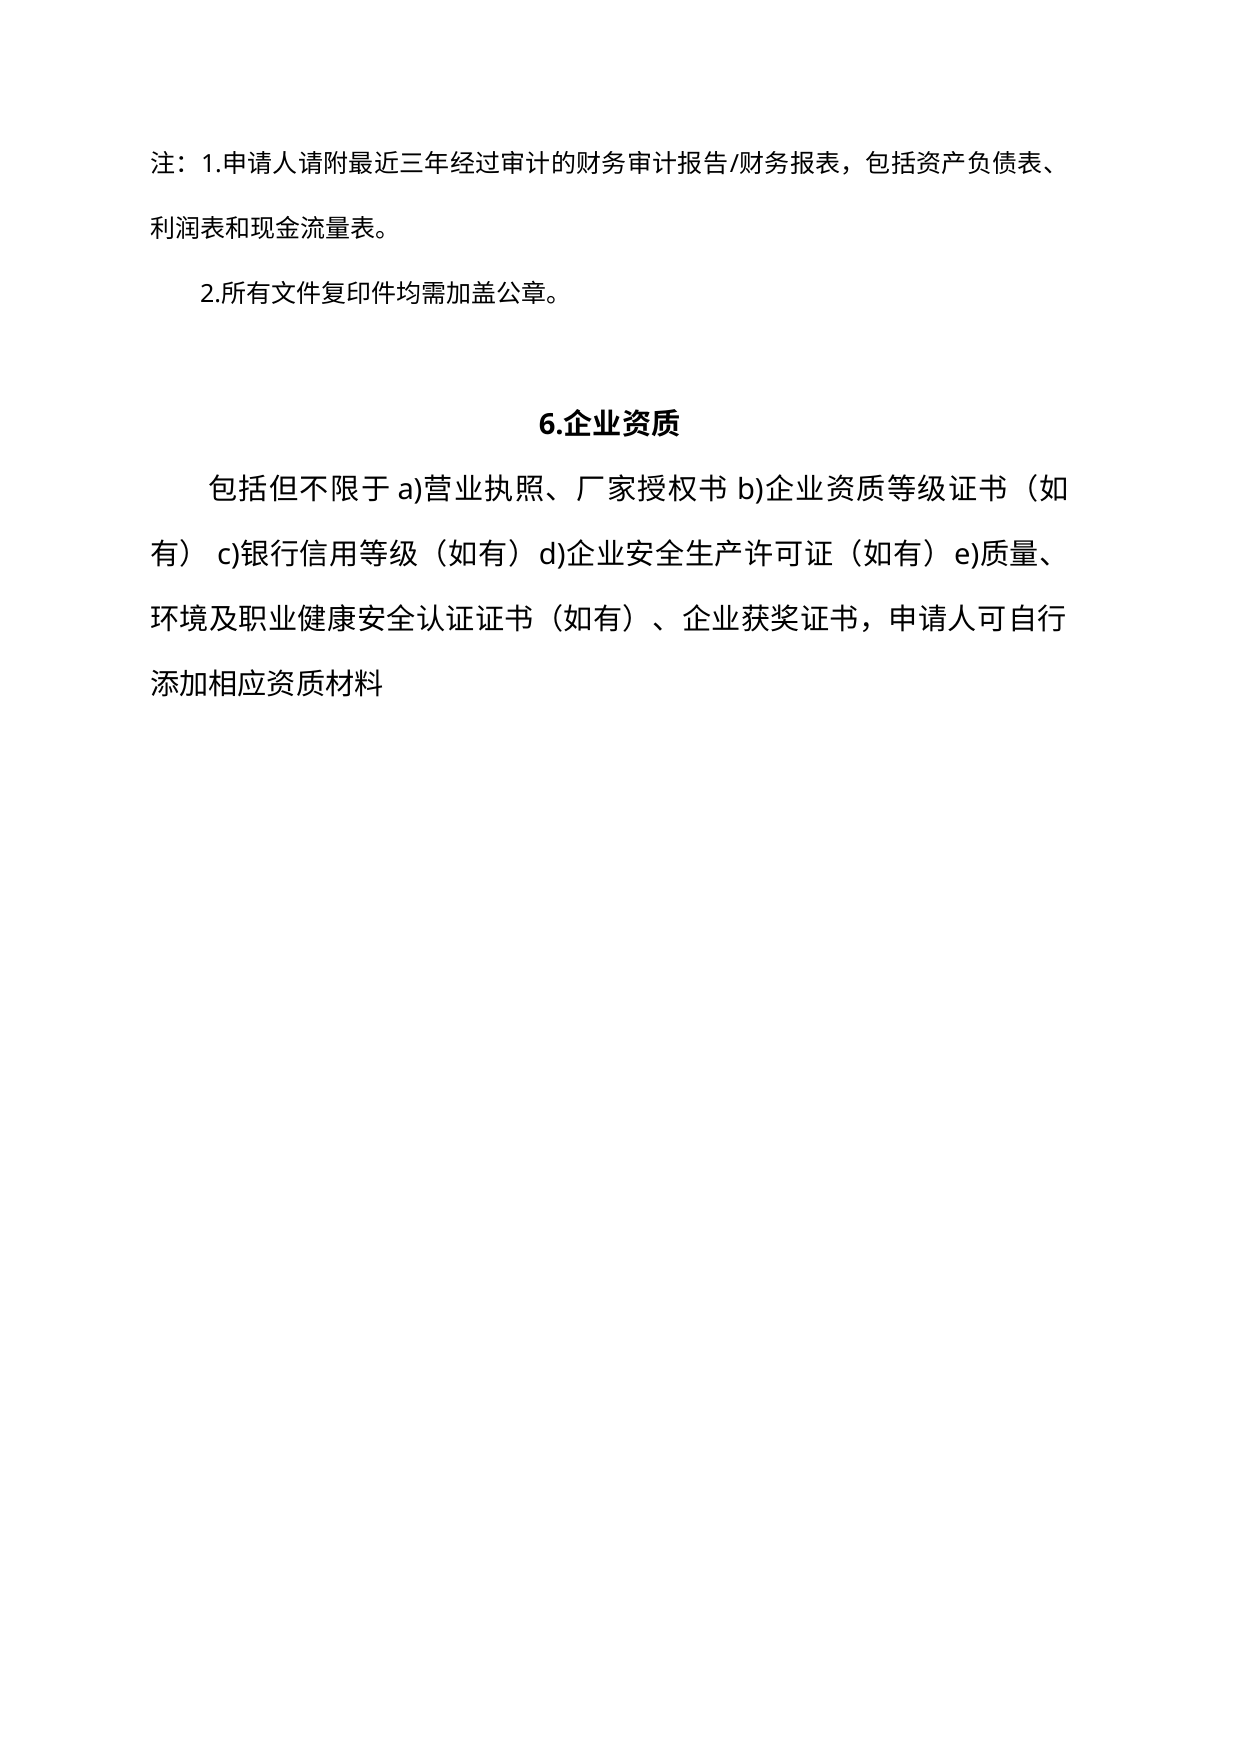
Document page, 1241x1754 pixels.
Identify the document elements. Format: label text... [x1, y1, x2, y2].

text 6.企业资质 [150, 389, 1069, 454]
text 2.所有文件复印件均需加盖公章。 [150, 259, 1069, 324]
text 包括但不限于a)营业执照、厂家授权书 b)企业资质等级证书（如有） c)银行信用等级（如有）d)企业安全生产许可证（如有）e)质量、环境及职业健康安全认证证书（如有）、企业获奖证书，申请人可自行添加相应资质材料 [150, 454, 1069, 714]
text 注：1.申请人请附最近三年经过审计的财务审计报告/财务报表，包括资产负债表、利润表和现金流量表。 [150, 129, 1069, 259]
